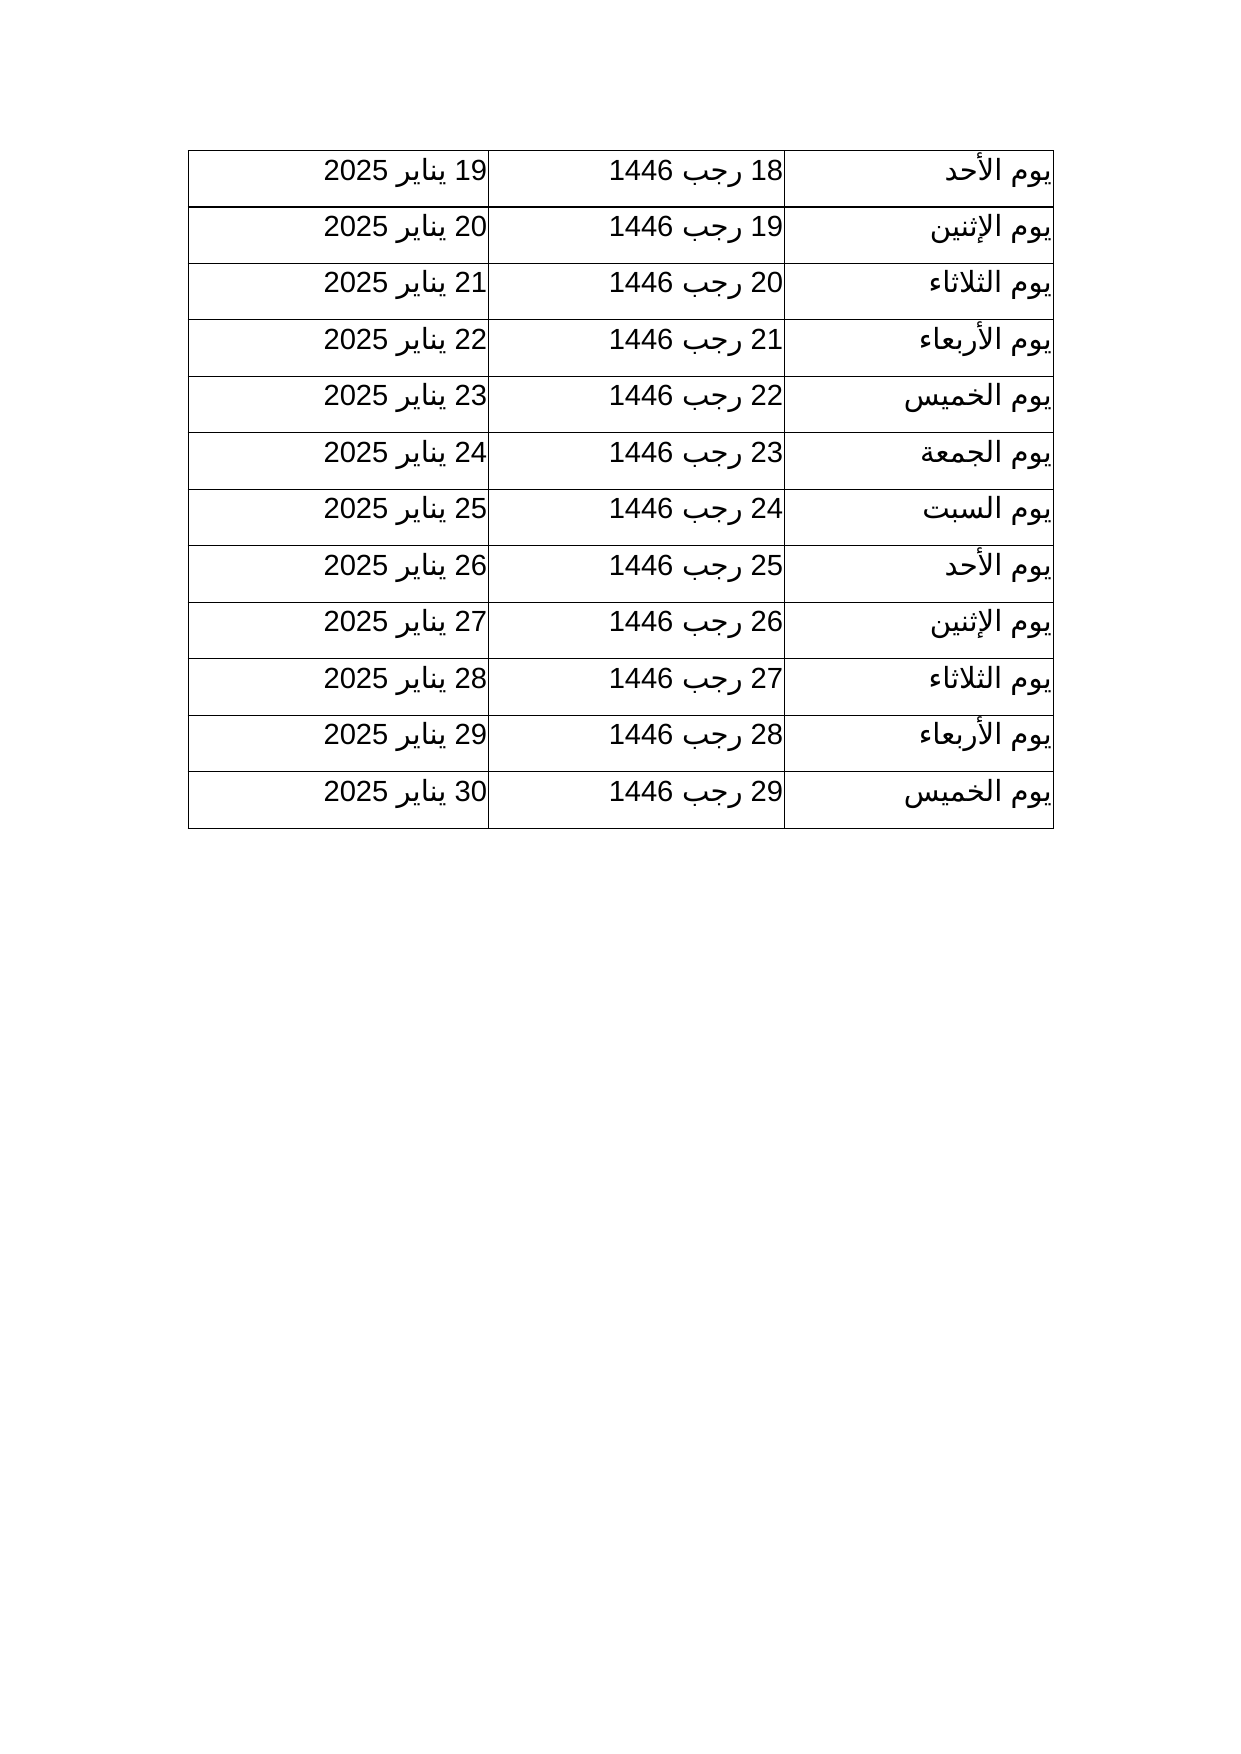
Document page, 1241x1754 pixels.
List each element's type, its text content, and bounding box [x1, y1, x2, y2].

table_cell 20 رجب 1446 [489, 264, 784, 319]
table_cell يوم الخميس [785, 772, 1053, 827]
table_cell 20 يناير 2025 [189, 208, 488, 263]
table_cell يوم الثلاثاء [785, 659, 1053, 714]
table_cell يوم السبت [785, 490, 1053, 545]
table_cell 27 رجب 1446 [489, 659, 784, 714]
table_cell يوم الخميس [785, 377, 1053, 432]
table_cell يوم الثلاثاء [785, 264, 1053, 319]
table_cell 29 رجب 1446 [489, 772, 784, 827]
table_cell 22 يناير 2025 [189, 320, 488, 376]
table_cell 23 يناير 2025 [189, 377, 488, 432]
table_cell 18 رجب 1446 [489, 151, 784, 206]
table_cell 26 يناير 2025 [189, 546, 488, 602]
table_cell 25 رجب 1446 [489, 546, 784, 602]
table_cell يوم الأربعاء [785, 320, 1053, 376]
table_cell 30 يناير 2025 [189, 772, 488, 827]
table_cell 21 يناير 2025 [189, 264, 488, 319]
table_cell 25 يناير 2025 [189, 490, 488, 545]
table_cell يوم الإثنين [785, 603, 1053, 658]
table_cell يوم الأربعاء [785, 716, 1053, 771]
table_cell 21 رجب 1446 [489, 320, 784, 376]
table_cell 28 رجب 1446 [489, 716, 784, 771]
table_cell 24 رجب 1446 [489, 490, 784, 545]
table_cell 29 يناير 2025 [189, 716, 488, 771]
table_cell 23 رجب 1446 [489, 433, 784, 489]
table_cell يوم الجمعة [785, 433, 1053, 489]
table_cell 24 يناير 2025 [189, 433, 488, 489]
table_cell 27 يناير 2025 [189, 603, 488, 658]
table_cell 19 رجب 1446 [489, 208, 784, 263]
table_cell 26 رجب 1446 [489, 603, 784, 658]
table_cell يوم الإثنين [785, 208, 1053, 263]
table_cell 28 يناير 2025 [189, 659, 488, 714]
table_cell 22 رجب 1446 [489, 377, 784, 432]
table_cell يوم الأحد [785, 546, 1053, 602]
table_cell 19 يناير 2025 [189, 151, 488, 206]
table_cell يوم الأحد [785, 151, 1053, 206]
